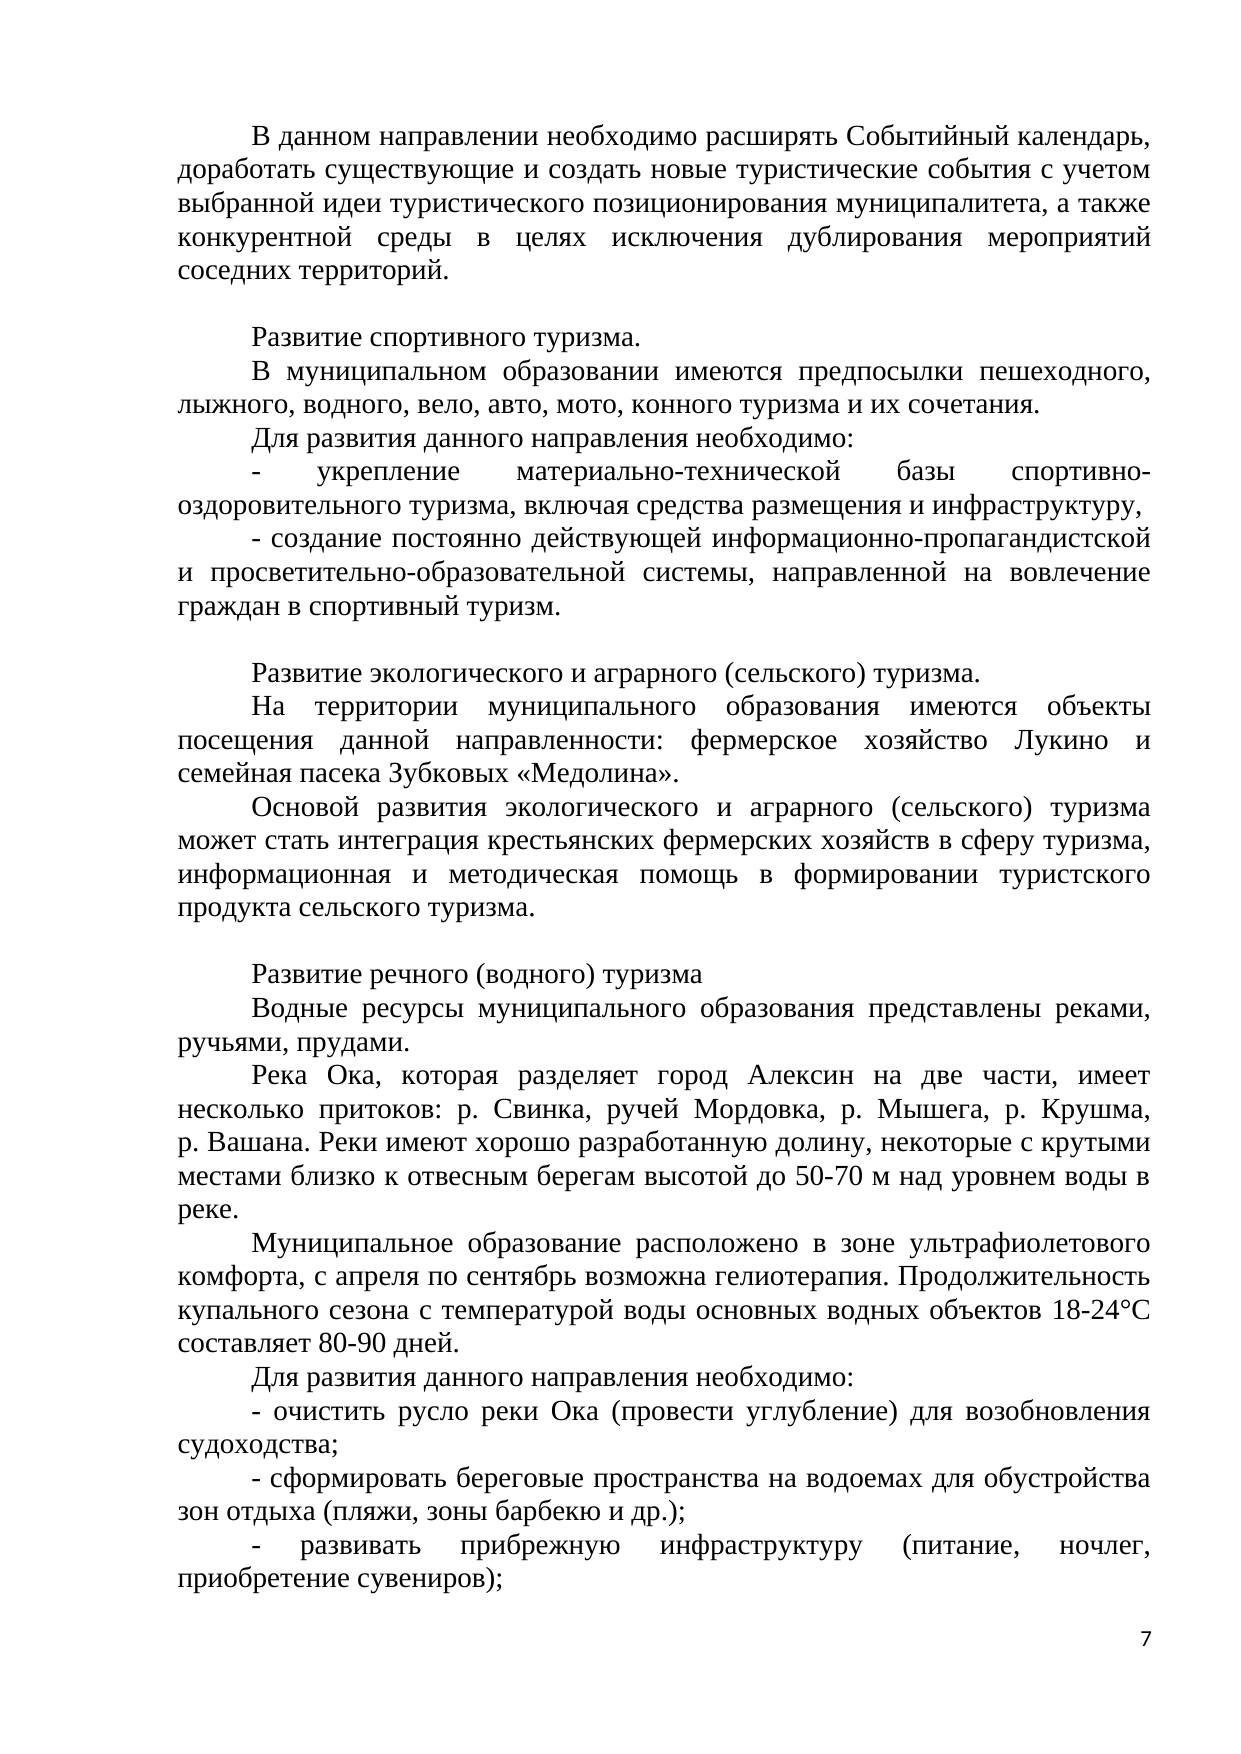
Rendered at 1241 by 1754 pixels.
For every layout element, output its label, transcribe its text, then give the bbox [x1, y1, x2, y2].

text Муниципальное образование расположено в зоне ультрафиолетового комфорта, с апреля по сентябрь возможна гелиотерапия. Продолжительность купального сезона с температурой воды основных водных объектов 18-24°С составляет 80-90 дней. [177, 1225, 1152, 1359]
text На территории муниципального образования имеются объекты посещения данной направленности: фермерское хозяйство Лукино и семейная пасека Зубковых «Медолина». [177, 688, 1152, 789]
text Развитие экологического и аграрного (сельского) туризма. [177, 655, 1152, 688]
text Развитие речного (водного) туризма [177, 957, 1152, 990]
text - очистить русло реки Ока (провести углубление) для возобновления судоходства; [177, 1393, 1152, 1460]
text - развивать прибрежную инфраструктуру (питание, ночлег, приобретение сувениров); [177, 1527, 1152, 1594]
text В муниципальном образовании имеются предпосылки пешеходного, лыжного, водного, вело, авто, мото, конного туризма и их сочетания. [177, 353, 1152, 420]
text Водные ресурсы муниципального образования представлены реками, ручьями, прудами. [177, 990, 1152, 1057]
text Развитие спортивного туризма. [177, 319, 1152, 353]
text - создание постоянно действующей информационно-пропагандистской и просветительно-образовательной системы, направленной на вовлечение граждан в спортивный туризм. [177, 521, 1152, 621]
text В данном направлении необходимо расширять Событийный календарь, доработать существующие и создать новые туристические события с учетом выбранной идеи туристического позиционирования муниципалитета, а также конкурентной среды в целях исключения дублирования мероприятий соседних территорий. [177, 118, 1152, 286]
text - сформировать береговые пространства на водоемах для обустройства зон отдыха (пляжи, зоны барбекю и др.); [177, 1460, 1152, 1527]
text Для развития данного направления необходимо: [177, 1359, 1152, 1393]
text Для развития данного направления необходимо: [177, 420, 1152, 453]
text - укрепление материально-технической базы спортивно-оздоровительного туризма, включая средства размещения и инфраструктуру, [177, 453, 1152, 521]
text Основой развития экологического и аграрного (сельского) туризма может стать интеграция крестьянских фермерских хозяйств в сферу туризма, информационная и методическая помощь в формировании туристского продукта сельского туризма. [177, 789, 1152, 923]
text Река Ока, которая разделяет город Алексин на две части, имеет несколько притоков: р. Свинка, ручей Мордовка, р. Мышега, р. Крушма, р. Вашана. Реки имеют хорошо разработанную долину, некоторые с крутыми местами близко к отвесным берегам высотой до 50-70 м над уровнем воды в реке. [177, 1057, 1152, 1225]
